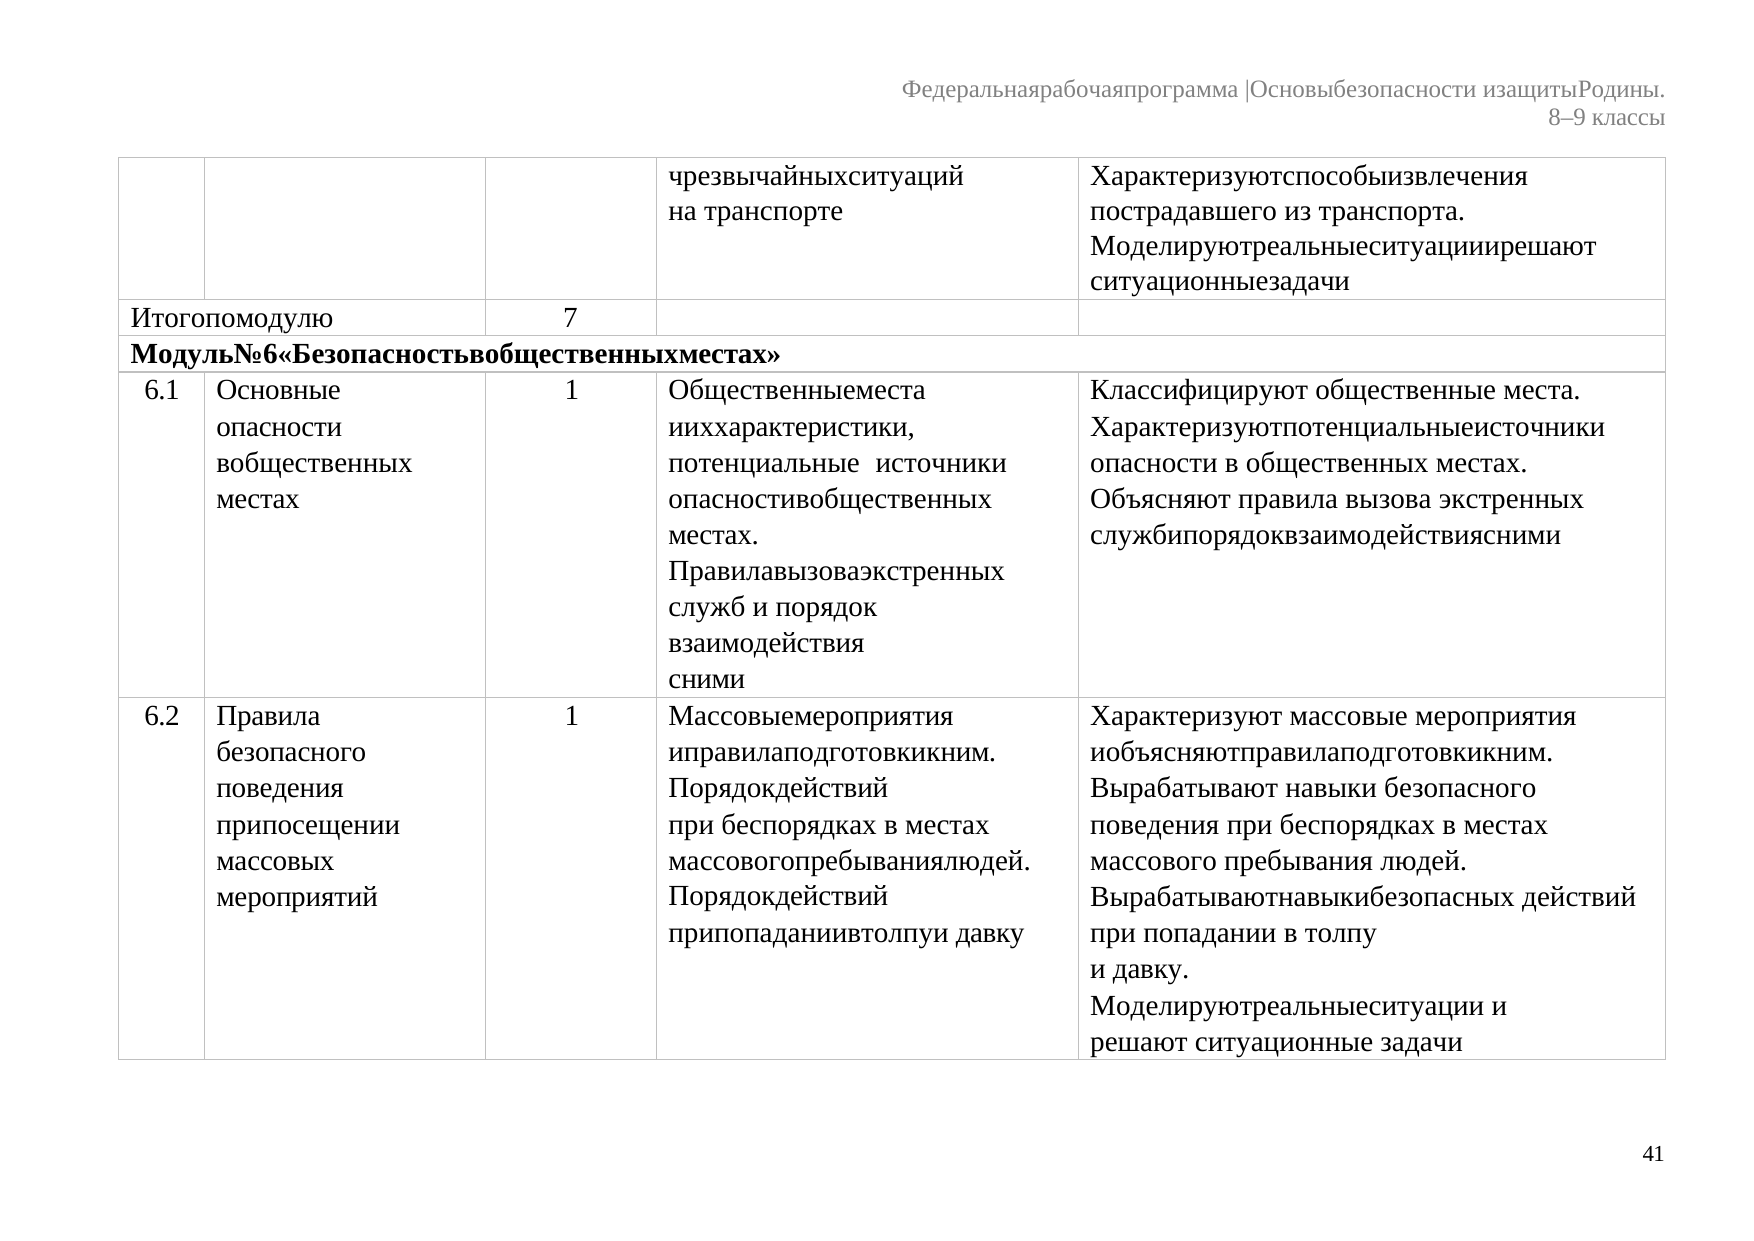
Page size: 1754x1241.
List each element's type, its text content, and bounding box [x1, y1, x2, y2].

table_cell 6.1 [119, 373, 204, 697]
table_cell 1 [486, 373, 656, 697]
table_cell [1079, 300, 1665, 335]
table_cell Правила безопасного поведения припосещении массовых мероприятий [205, 698, 485, 1059]
table_header [119, 158, 204, 299]
table_cell 7 [486, 300, 656, 335]
table_cell Массовыемероприятия иправилаподготовкикним. Порядокдействий при беспорядках в местах массовогопребываниялюдей. Порядокдействий припопаданиивтолпуи давку [657, 698, 1078, 1059]
table_header [205, 158, 485, 299]
table_cell Основные опасности вобщественных местах [205, 373, 485, 697]
table_cell Итогопомодулю [119, 300, 485, 335]
table_cell Характеризуют массовые мероприятия иобъясняютправилаподготовкикним. Вырабатывают навыки безопасного поведения при беспорядках в местах массового пребывания людей. Вырабатываютнавыкибезопасных действий при попадании в толпу и давку. Моделируютреальныеситуации и решают ситуационные задачи [1079, 698, 1665, 1059]
table_header Характеризуютспособыизвлечения пострадавшего из транспорта. Моделируютреальныеситуацииирешают ситуационныезадачи [1079, 158, 1665, 299]
table_cell 1 [486, 698, 656, 1059]
table_cell 6.2 [119, 698, 204, 1059]
table_cell [657, 300, 1078, 335]
table_cell Классифицируют общественные места. Характеризуютпотенциальныеисточники опасности в общественных местах. Объясняют правила вызова экстренных службипорядоквзаимодействиясними [1079, 373, 1665, 697]
table_cell Модуль№6«Безопасностьвобщественныхместах» [119, 336, 1665, 371]
table_cell Общественныеместа ииххарактеристики, потенциальные источники опасностивобщественных местах. Правилавызоваэкстренных служб и порядок взаимодействия сними [657, 373, 1078, 697]
table_header чрезвычайныхситуаций на транспорте [657, 158, 1078, 299]
table_header [486, 158, 656, 299]
